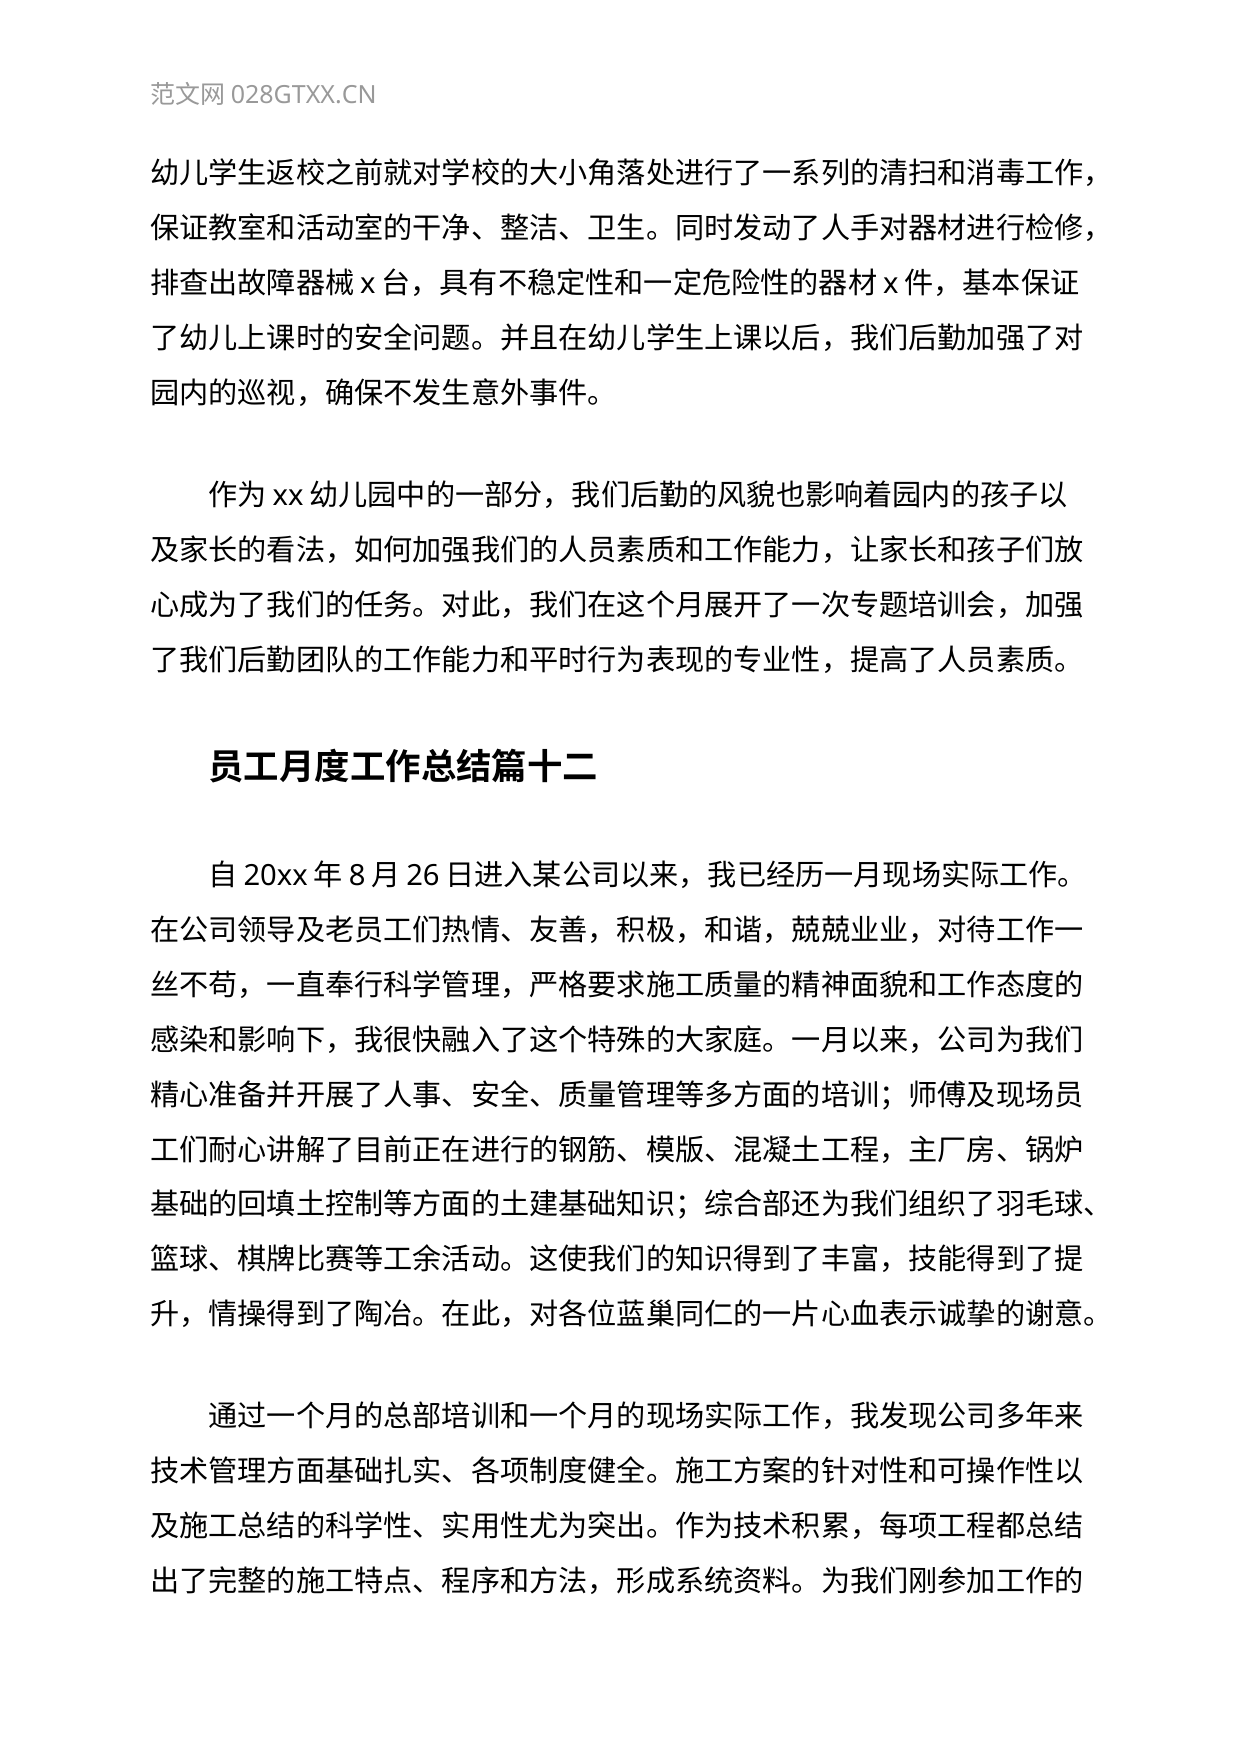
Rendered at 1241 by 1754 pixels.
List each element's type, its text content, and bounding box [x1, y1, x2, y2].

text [150, 1392, 1090, 1599]
text 自20xx年8月26日进入某公司以来，我已经历一月现场实际工作。在公司领导及老员工们热情、友善，积极，和谐，兢兢业业，对待工作一丝不苟，一直奉行科学管理，严格要求施工质量的精神面貌和工作态度的感染和影响下，我很快融入了这个特殊的大家庭。一月以来，公司为我们精心准备并开展了人事、安全、质量管理等多方面的培训；师傅及现场员工们耐心讲解了目前正在进行的钢筋、模版、混凝土工程，主厂房、锅炉基础的回填土控制等方面的土建基础知识；综合部还为我们组织了羽毛球、篮球、棋牌比赛等工余活动。这使我们的知识得到了丰富，技能得到了提升，情操得到了陶冶。在此，对各位蓝巢同仁的一片心血表示诚挚的谢意。 [150, 851, 1090, 1333]
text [150, 150, 1090, 412]
text 员工月度工作总结篇十二 [150, 738, 1090, 789]
text 作为xx幼儿园中的一部分，我们后勤的风貌也影响着园内的孩子以及家长的看法，如何加强我们的人员素质和工作能力，让家长和孩子们放心成为了我们的任务。对此，我们在这个月展开了一次专题培训会，加强了我们后勤团队的工作能力和平时行为表现的专业性，提高了人员素质。 [150, 471, 1090, 678]
